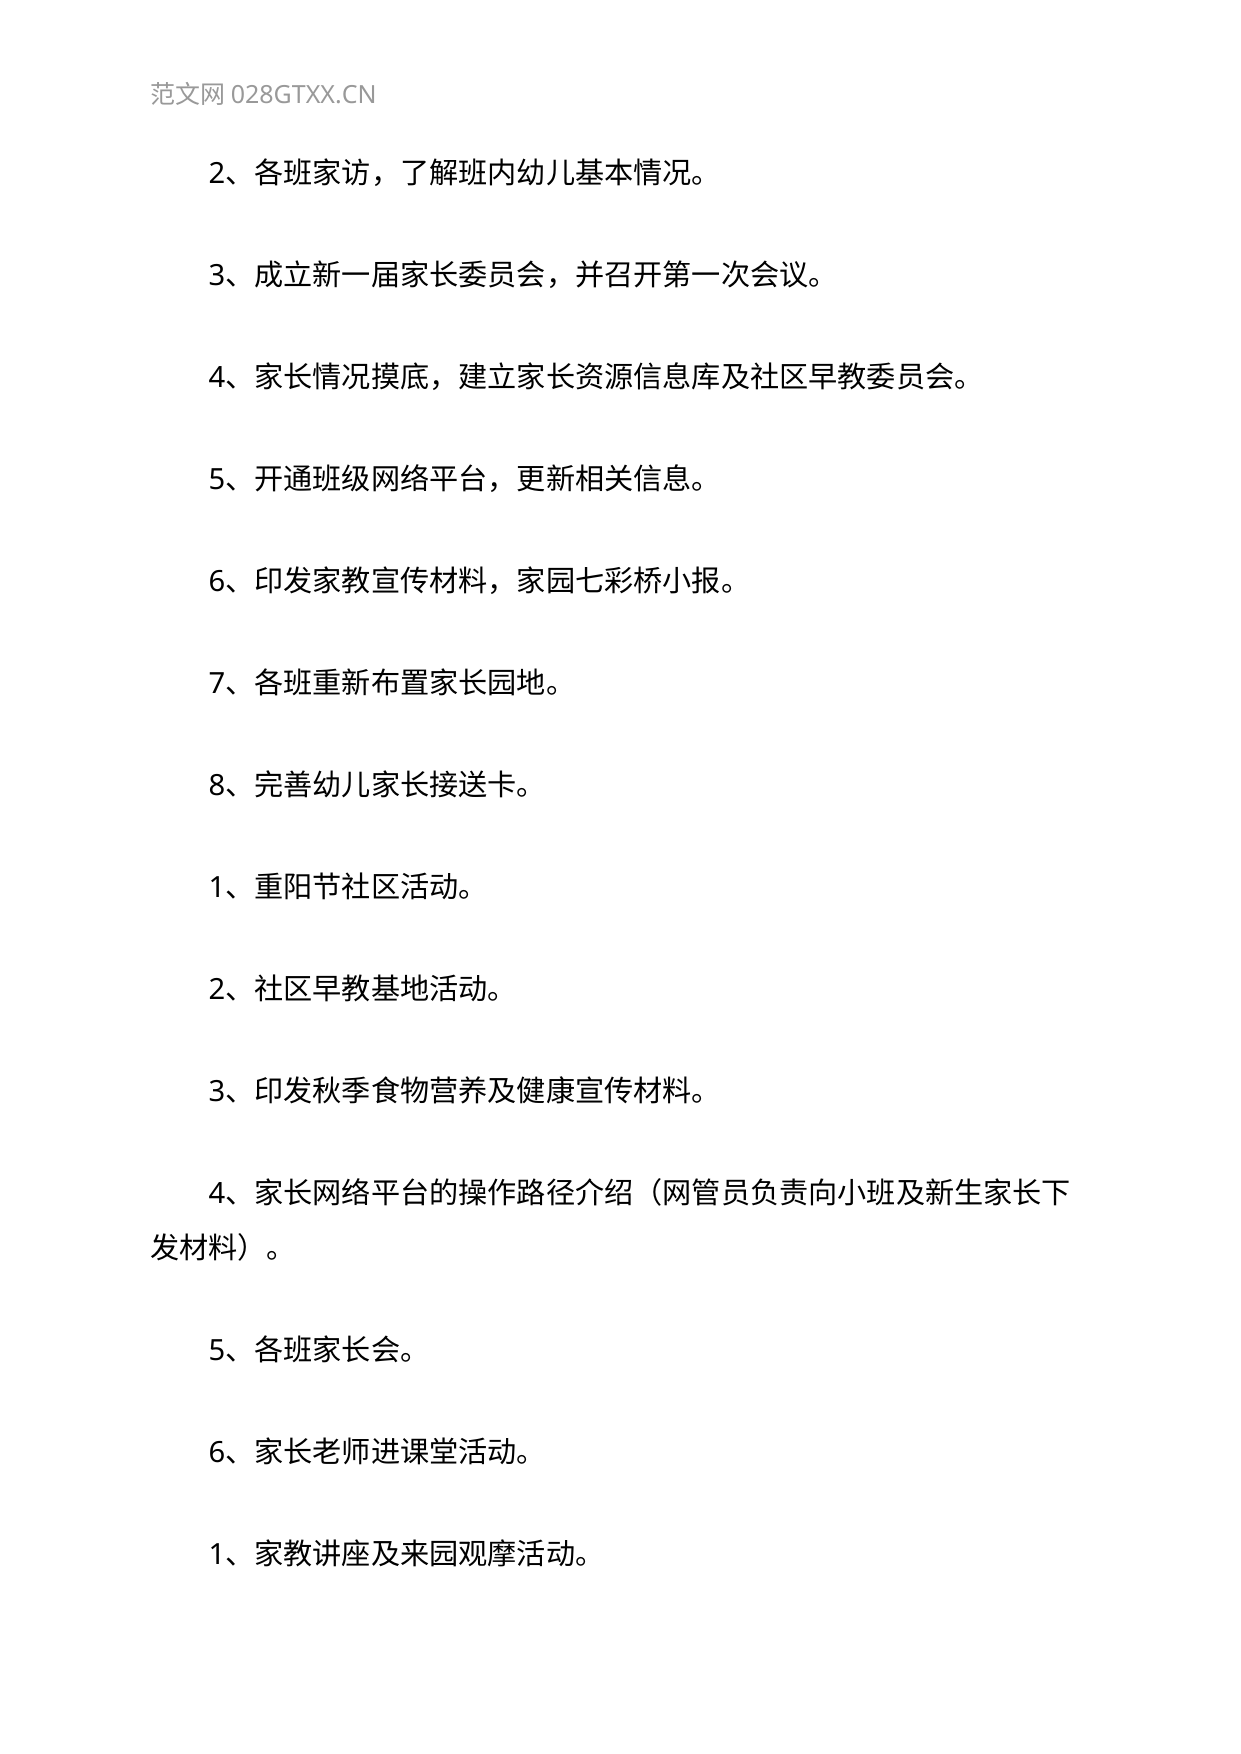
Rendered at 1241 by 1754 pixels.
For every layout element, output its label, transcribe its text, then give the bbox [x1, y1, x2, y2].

text 3、成立新一届家长委员会，并召开第一次会议。 [150, 252, 1090, 294]
text 7、各班重新布置家长园地。 [150, 660, 1090, 702]
text 6、家长老师进课堂活动。 [150, 1428, 1090, 1471]
text 5、开通班级网络平台，更新相关信息。 [150, 456, 1090, 498]
text 4、家长情况摸底，建立家长资源信息库及社区早教委员会。 [150, 354, 1090, 396]
text 3、印发秋季食物营养及健康宣传材料。 [150, 1068, 1090, 1110]
text 2、社区早教基地活动。 [150, 966, 1090, 1008]
text 4、家长网络平台的操作路径介绍（网管员负责向小班及新生家长下发材料）。 [150, 1170, 1090, 1267]
text 6、印发家教宣传材料，家园七彩桥小报。 [150, 558, 1090, 600]
text 5、各班家长会。 [150, 1327, 1090, 1369]
text 8、完善幼儿家长接送卡。 [150, 762, 1090, 804]
text 1、重阳节社区活动。 [150, 864, 1090, 906]
text 1、家教讲座及来园观摩活动。 [150, 1531, 1090, 1573]
text 2、各班家访，了解班内幼儿基本情况。 [150, 150, 1090, 192]
